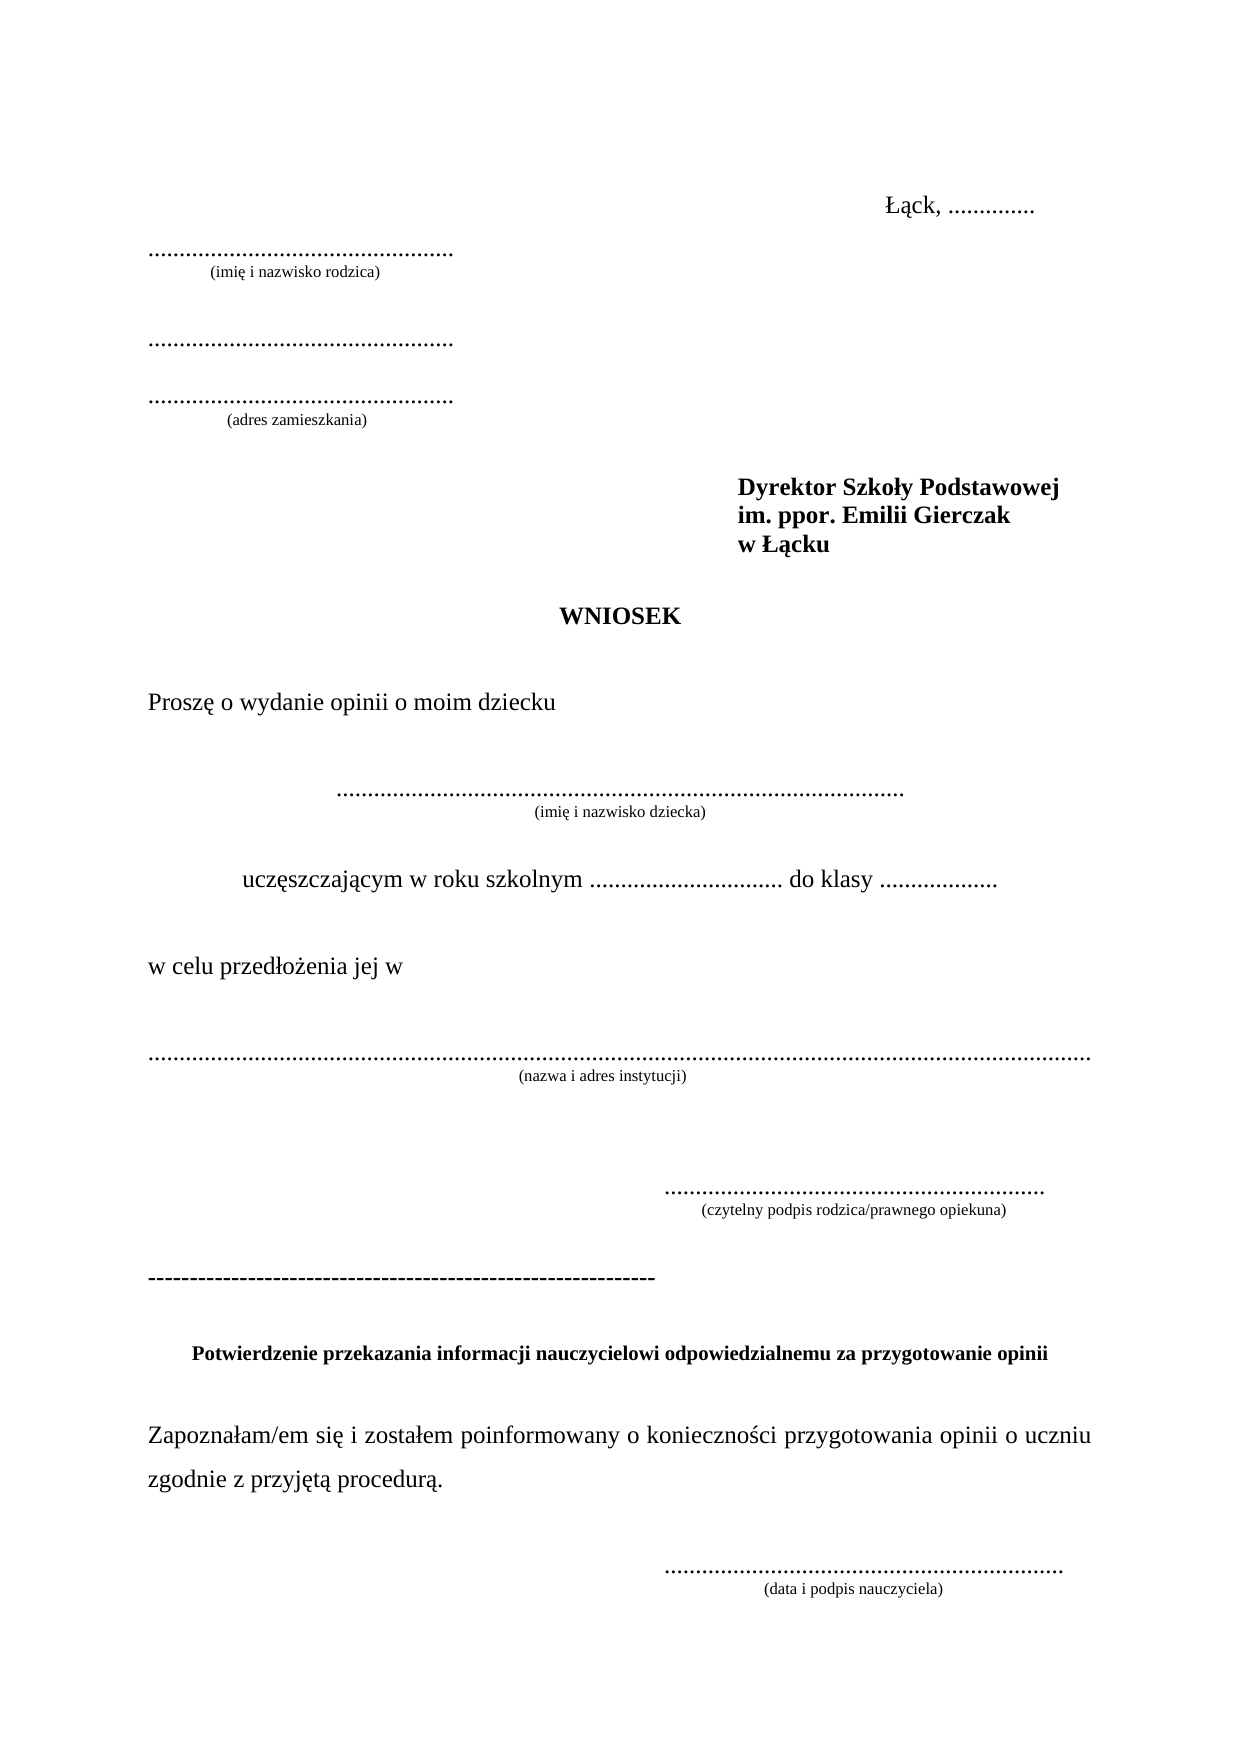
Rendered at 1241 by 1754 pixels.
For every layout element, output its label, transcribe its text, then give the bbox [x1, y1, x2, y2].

text ............................................................. [664, 1171, 1093, 1200]
text Proszę o wydanie opinii o moim dziecku [148, 687, 1093, 716]
text ....................................................................................................................................................... [148, 1037, 1093, 1066]
text Potwierdzenie przekazania informacji nauczycielowi odpowiedzialnemu za przygotowanie opinii [148, 1341, 1093, 1365]
text ................................................. [148, 233, 1093, 262]
text Dyrektor Szkoły Podstawowej im. ppor. Emilii Gierczak w Łącku [148, 472, 1093, 558]
text (czytelny podpis rodzica/prawnego opiekuna) [664, 1200, 1093, 1219]
text ................................................. [148, 381, 1093, 409]
text w celu przedłożenia jej w [148, 951, 1093, 979]
text Zapoznałam/em się i zostałem poinformowany o konieczności przygotowania opinii o uczniu zgodnie z przyjętą procedurą. [148, 1421, 1093, 1492]
text ................................................. [148, 323, 1093, 352]
text (nazwa i adres instytucji) [148, 1066, 1093, 1085]
text (imię i nazwisko rodzica) [148, 262, 1093, 281]
text (adres zamieszkania) [148, 409, 1093, 428]
text WNIOSEK [148, 601, 1093, 630]
text (imię i nazwisko dziecka) [148, 802, 1093, 821]
text ------------------------------------------------------------- [148, 1262, 1093, 1291]
text Łąck, .............. [148, 148, 1093, 219]
text ................................................................ [664, 1550, 1093, 1579]
text (data i podpis nauczyciela) [664, 1579, 1093, 1598]
text uczęszczającym w roku szkolnym ............................... do klasy ................... [148, 864, 1093, 893]
text ........................................................................................... [148, 773, 1093, 802]
